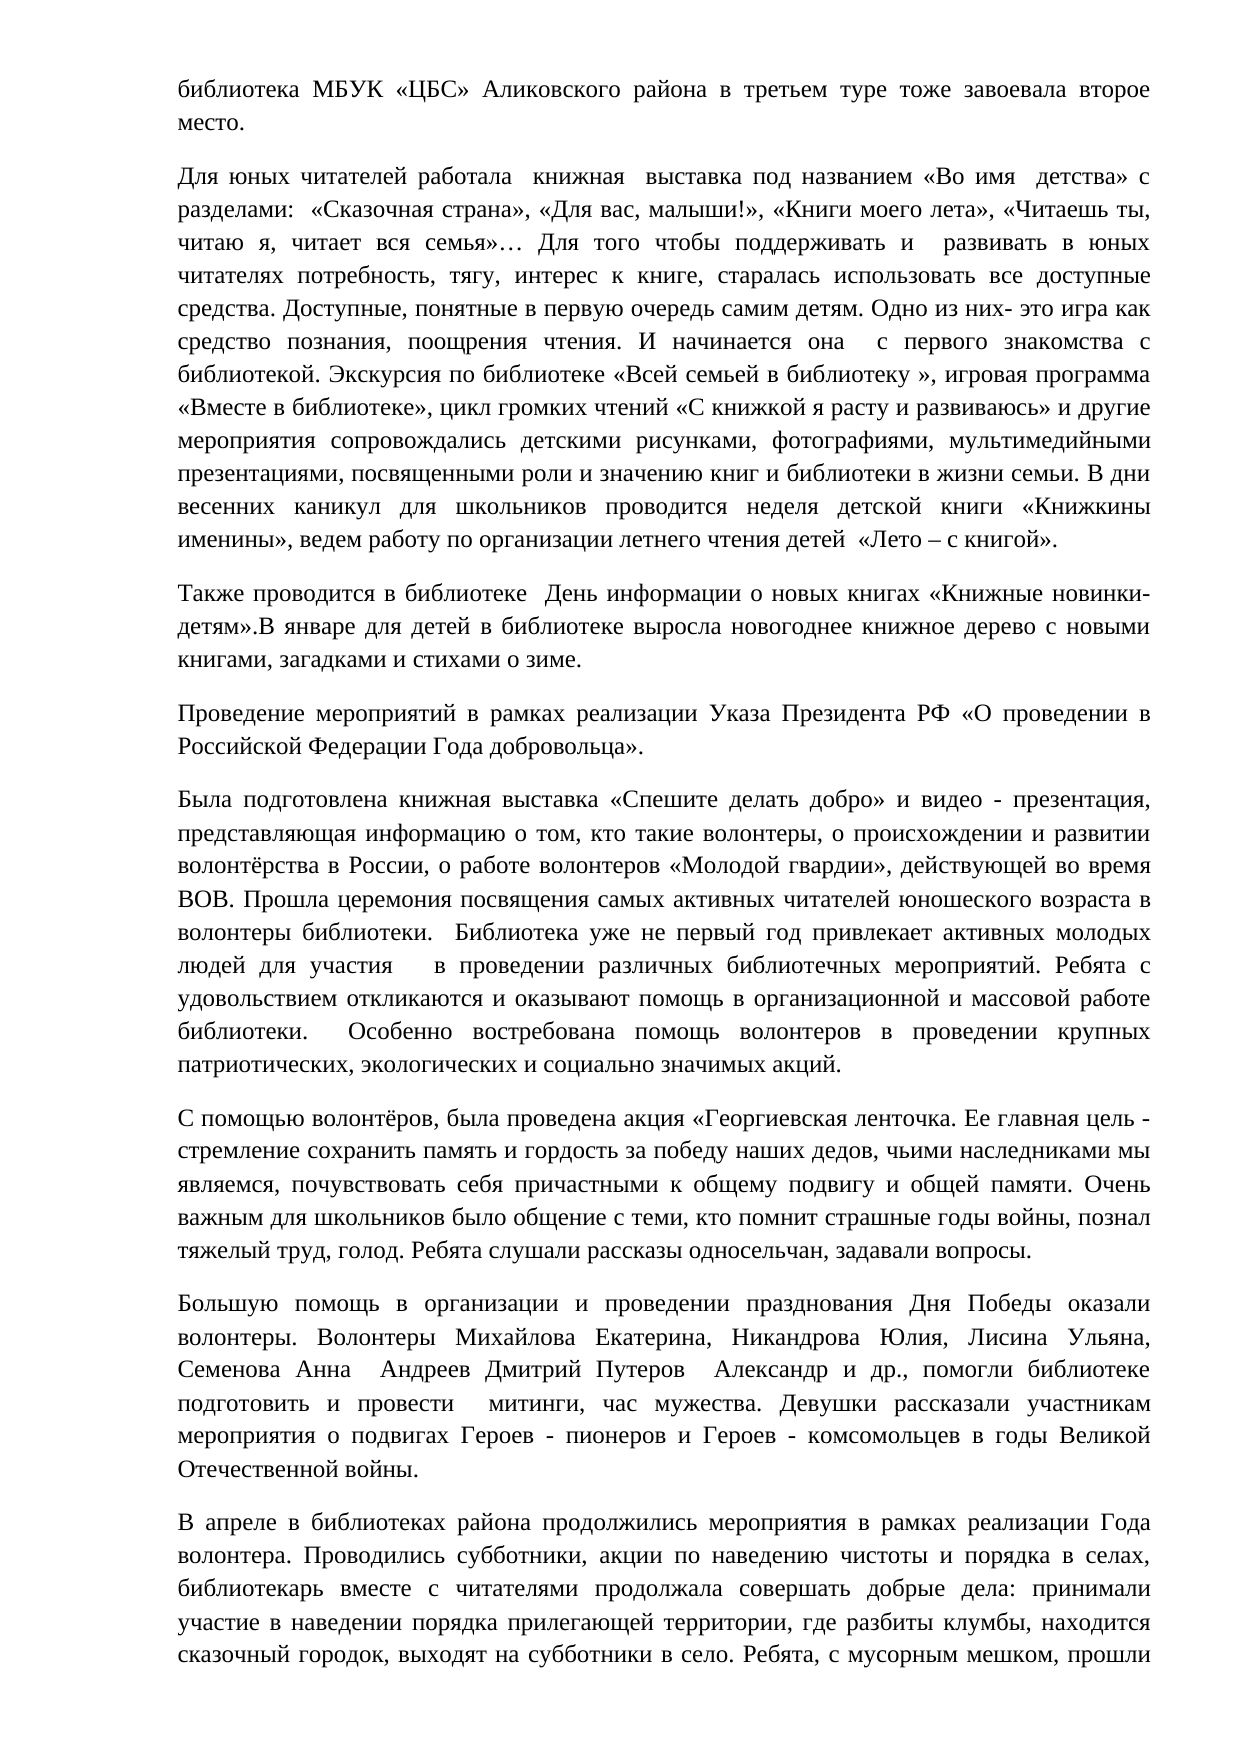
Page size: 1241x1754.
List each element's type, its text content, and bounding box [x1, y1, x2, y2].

text Проведение мероприятий в рамках реализации Указа Президента РФ «О проведении в Российской Федерации Года добровольца». [177, 698, 1152, 759]
text Большую помощь в организации и проведении празднования Дня Победы оказали волонтеры. Волонтеры Михайлова Екатерина, Никандрова Юлия, Лисина Ульяна, Семенова Анна Андреев Дмитрий Путеров Александр и др., помогли библиотеке подготовить и провести митинги, час мужества. Девушки рассказали участникам мероприятия о подвигах Героев - пионеров и Героев - комсомольцев в годы Великой Отечественной войны. [177, 1288, 1152, 1482]
text Также проводится в библиотеке День информации о новых книгах «Книжные новинки- детям».В январе для детей в библиотеке выросла новогоднее книжное дерево с новыми книгами, загадками и стихами о зиме. [177, 578, 1152, 673]
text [177, 74, 1152, 136]
text Была подготовлена книжная выставка «Спешите делать добро» и видео - презентация, представляющая информацию о том, кто такие волонтеры, о происхождении и развитии волонтёрства в России, о работе волонтеров «Молодой гвардии», действующей во время ВОВ. Прошла церемония посвящения самых активных читателей юношеского возраста в волонтеры библиотеки. Библиотека уже не первый год привлекает активных молодых людей для участия в проведении различных библиотечных мероприятий. Ребята с удовольствием откликаются и оказывают помощь в организационной и массовой работе библиотеки. Особенно востребована помощь волонтеров в проведении крупных патриотических, экологических и социально значимых акций. [177, 784, 1152, 1077]
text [177, 1507, 1152, 1668]
text С помощью волонтёров, была проведена акция «Георгиевская ленточка. Ее главная цель - стремление сохранить память и гордость за победу наших дедов, чьими наследниками мы являемся, почувствовать себя причастными к общему подвигу и общей памяти. Очень важным для школьников было общение с теми, кто помнит страшные годы войны, познал тяжелый труд, голод. Ребята слушали рассказы односельчан, задавали вопросы. [177, 1103, 1152, 1263]
text Для юных читателей работала книжная выставка под названием «Во имя детства» с разделами: «Сказочная страна», «Для вас, малыши!», «Книги моего лета», «Читаешь ты, читаю я, читает вся семья»… Для того чтобы поддерживать и развивать в юных читателях потребность, тягу, интерес к книге, старалась использовать все доступные средства. Доступные, понятные в первую очередь самим детям. Одно из них- это игра как средство познания, поощрения чтения. И начинается она с первого знакомства с библиотекой. Экскурсия по библиотеке «Всей семьей в библиотеку », игровая программа «Вместе в библиотеке», цикл громких чтений «С книжкой я расту и развиваюсь» и другие мероприятия сопровождались детскими рисунками, фотографиями, мультимедийными презентациями, посвященными роли и значению книг и библиотеки в жизни семьи. В дни весенних каникул для школьников проводится неделя детской книги «Книжкины именины», ведем работу по организации летнего чтения детей «Лето – с книгой». [177, 161, 1152, 553]
